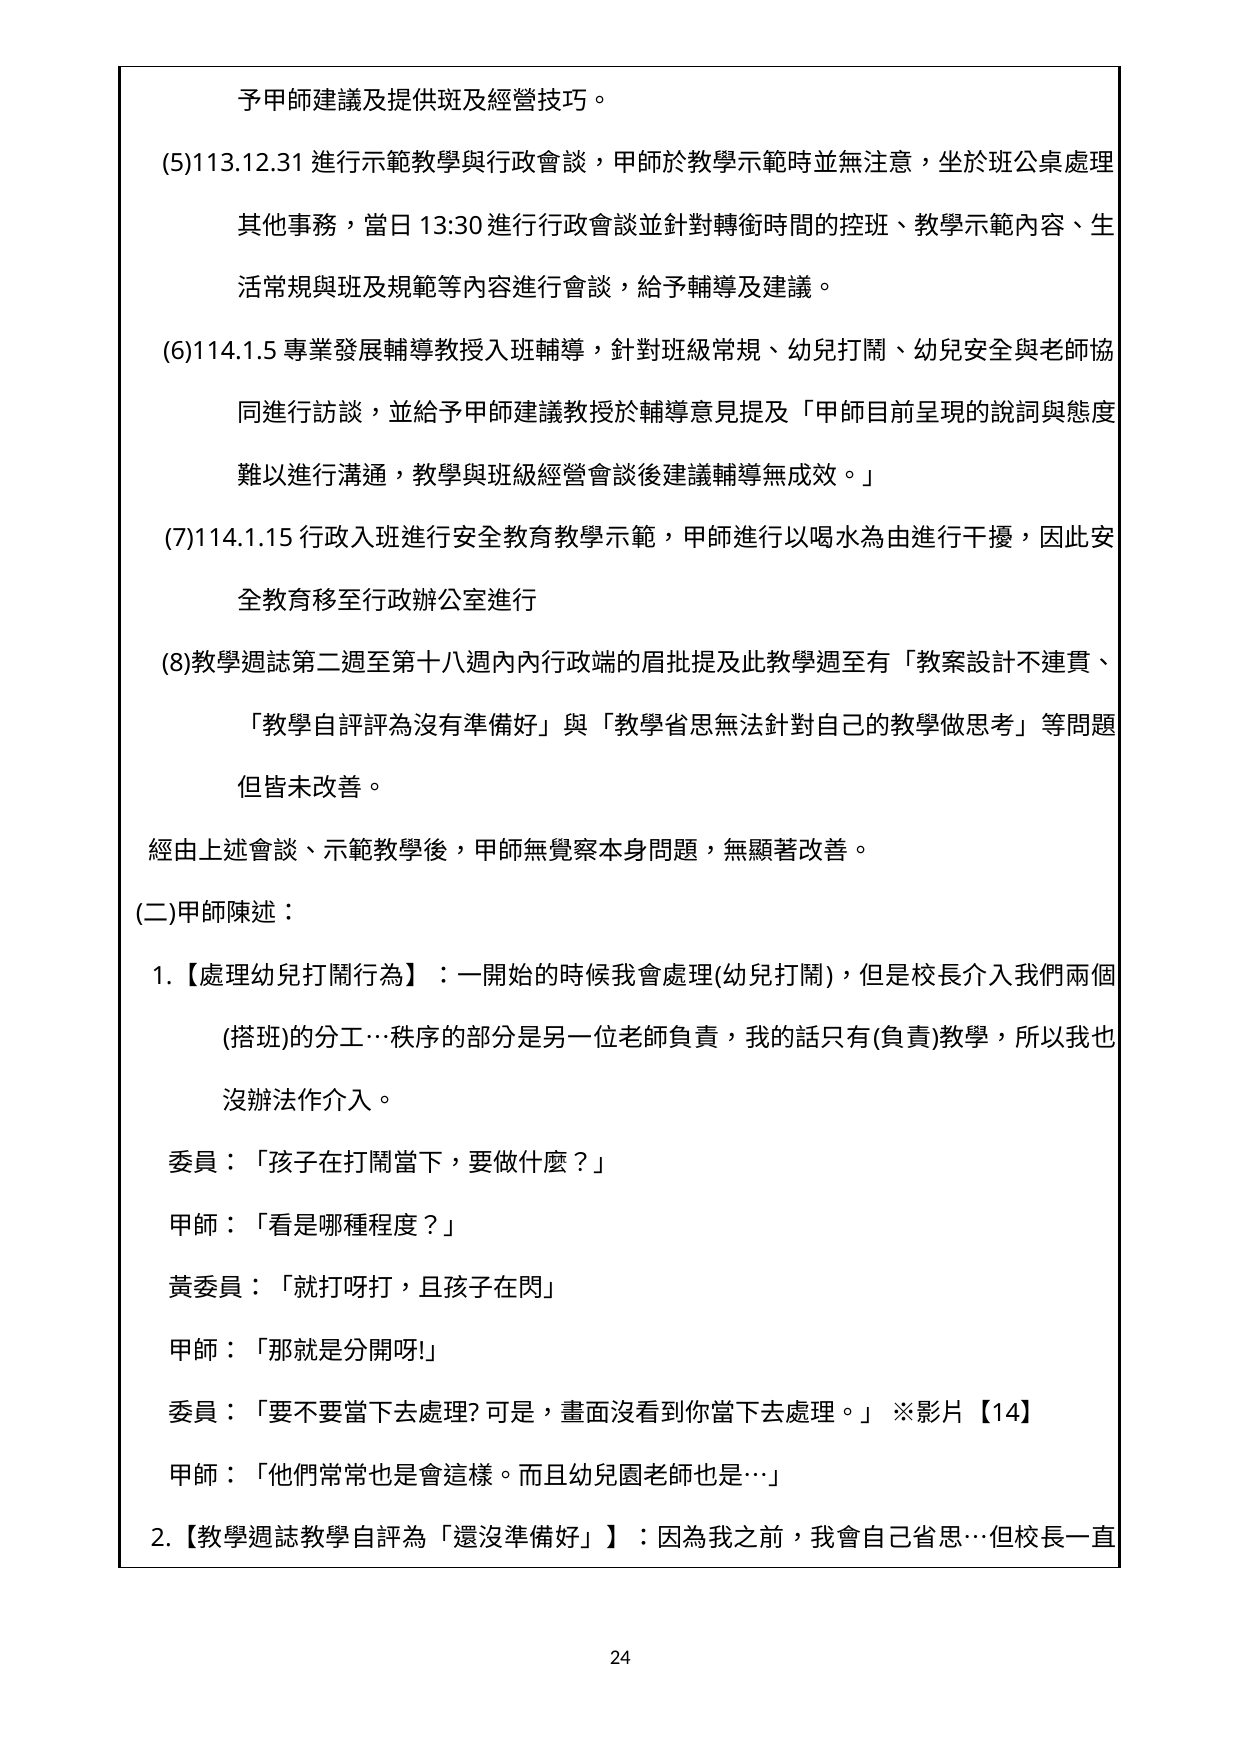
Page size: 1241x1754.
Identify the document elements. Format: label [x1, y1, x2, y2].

table_cell [121, 67, 1118, 1567]
